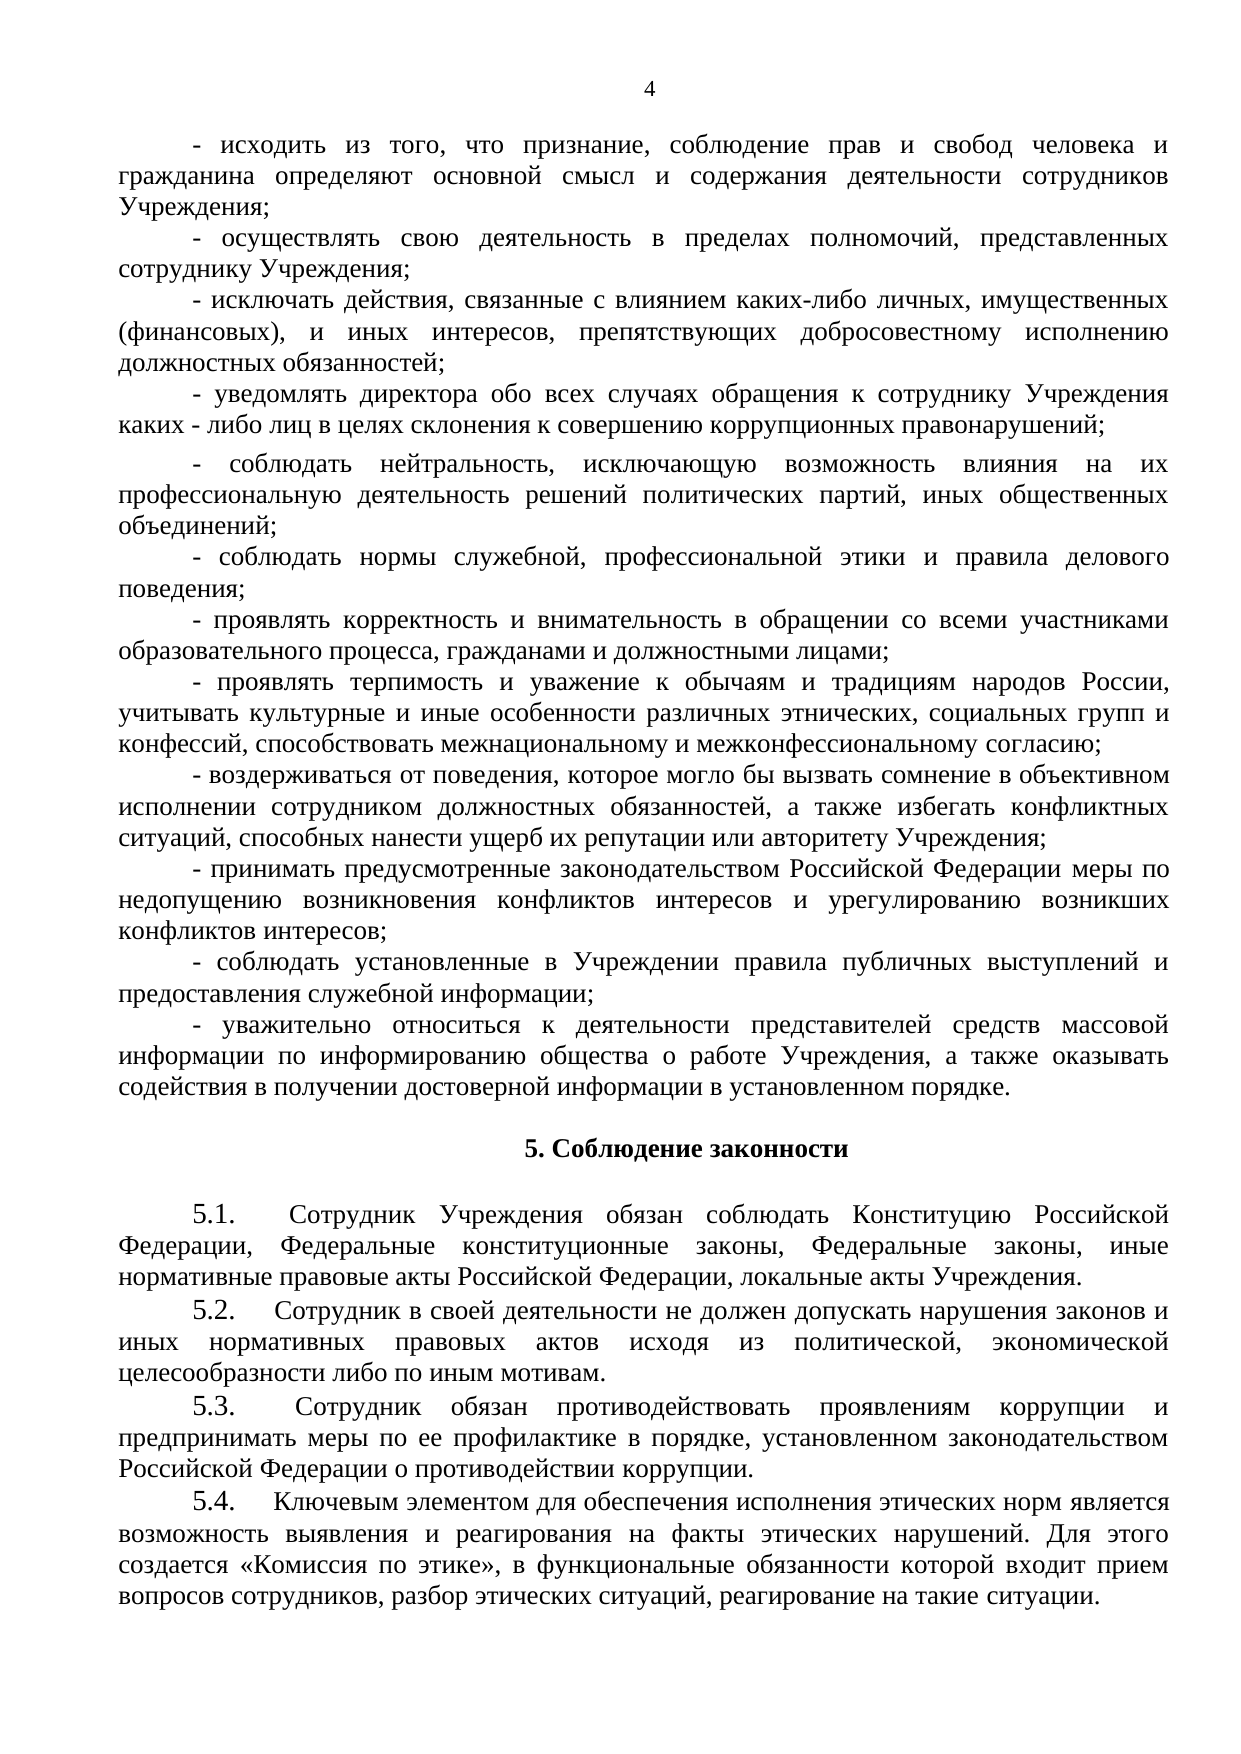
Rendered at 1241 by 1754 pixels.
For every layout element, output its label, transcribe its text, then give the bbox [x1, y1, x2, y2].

text - осуществлять свою деятельность в пределах полномочий, представленных сотруднику Учреждения; [118, 221, 1170, 283]
subtitle 5. Соблюдение законности [192, 1132, 1181, 1164]
list Сотрудник Учреждения обязан соблюдать Конституцию Российской Федерации, Федеральные конституционные законы, Федеральные законы, иные нормативные правовые акты Российской Федерации, локальные акты Учреждения. [118, 1196, 1170, 1292]
text - исключать действия, связанные с влиянием каких-либо личных, имущественных (финансовых), и иных интересов, препятствующих добросовестному исполнению должностных обязанностей; [118, 283, 1170, 377]
list Сотрудник обязан противодействовать проявлениям коррупции и предпринимать меры по ее профилактике в порядке, установленном законодательством Российской Федерации о противодействии коррупции. [118, 1388, 1170, 1483]
text - исходить из того, что признание, соблюдение прав и свобод человека и гражданина определяют основной смысл и содержания деятельности сотрудников Учреждения; [118, 128, 1170, 221]
text - уважительно относиться к деятельности представителей средств массовой информации по информированию общества о работе Учреждения, а также оказывать содействия в получении достоверной информации в установленном порядке. [118, 1008, 1170, 1101]
text - принимать предусмотренные законодательством Российской Федерации меры по недопущению возникновения конфликтов интересов и урегулированию возникших конфликтов интересов; [118, 852, 1170, 946]
text - проявлять терпимость и уважение к обычаям и традициям народов России, учитывать культурные и иные особенности различных этнических, социальных групп и конфессий, способствовать межнациональному и межконфессиональному согласию; [118, 665, 1170, 759]
text - соблюдать нормы служебной, профессиональной этики и правила делового поведения; [118, 541, 1169, 603]
text - соблюдать нейтральность, исключающую возможность влияния на их профессиональную деятельность решений политических партий, иных общественных объединений; [118, 447, 1170, 540]
text - проявлять корректность и внимательность в обращении со всеми участниками образовательного процесса, гражданами и должностными лицами; [118, 603, 1170, 665]
list Ключевым элементом для обеспечения исполнения этических норм является возможность выявления и реагирования на факты этических нарушений. Для этого создается «Комиссия по этике», в функциональные обязанности которой входит прием вопросов сотрудников, разбор этических ситуаций, реагирование на такие ситуации. [118, 1483, 1170, 1611]
list Сотрудник в своей деятельности не должен допускать нарушения законов и иных нормативных правовых актов исходя из политической, экономической целесообразности либо по иным мотивам. [118, 1292, 1170, 1388]
text - соблюдать установленные в Учреждении правила публичных выступлений и предоставления служебной информации; [118, 946, 1170, 1008]
text - воздерживаться от поведения, которое могло бы вызвать сомнение в объективном исполнении сотрудником должностных обязанностей, а также избегать конфликтных ситуаций, способных нанести ущерб их репутации или авторитету Учреждения; [118, 759, 1170, 852]
text - уведомлять директора обо всех случаях обращения к сотруднику Учреждения каких - либо лиц в целях склонения к совершению коррупционных правонарушений; [118, 377, 1170, 439]
